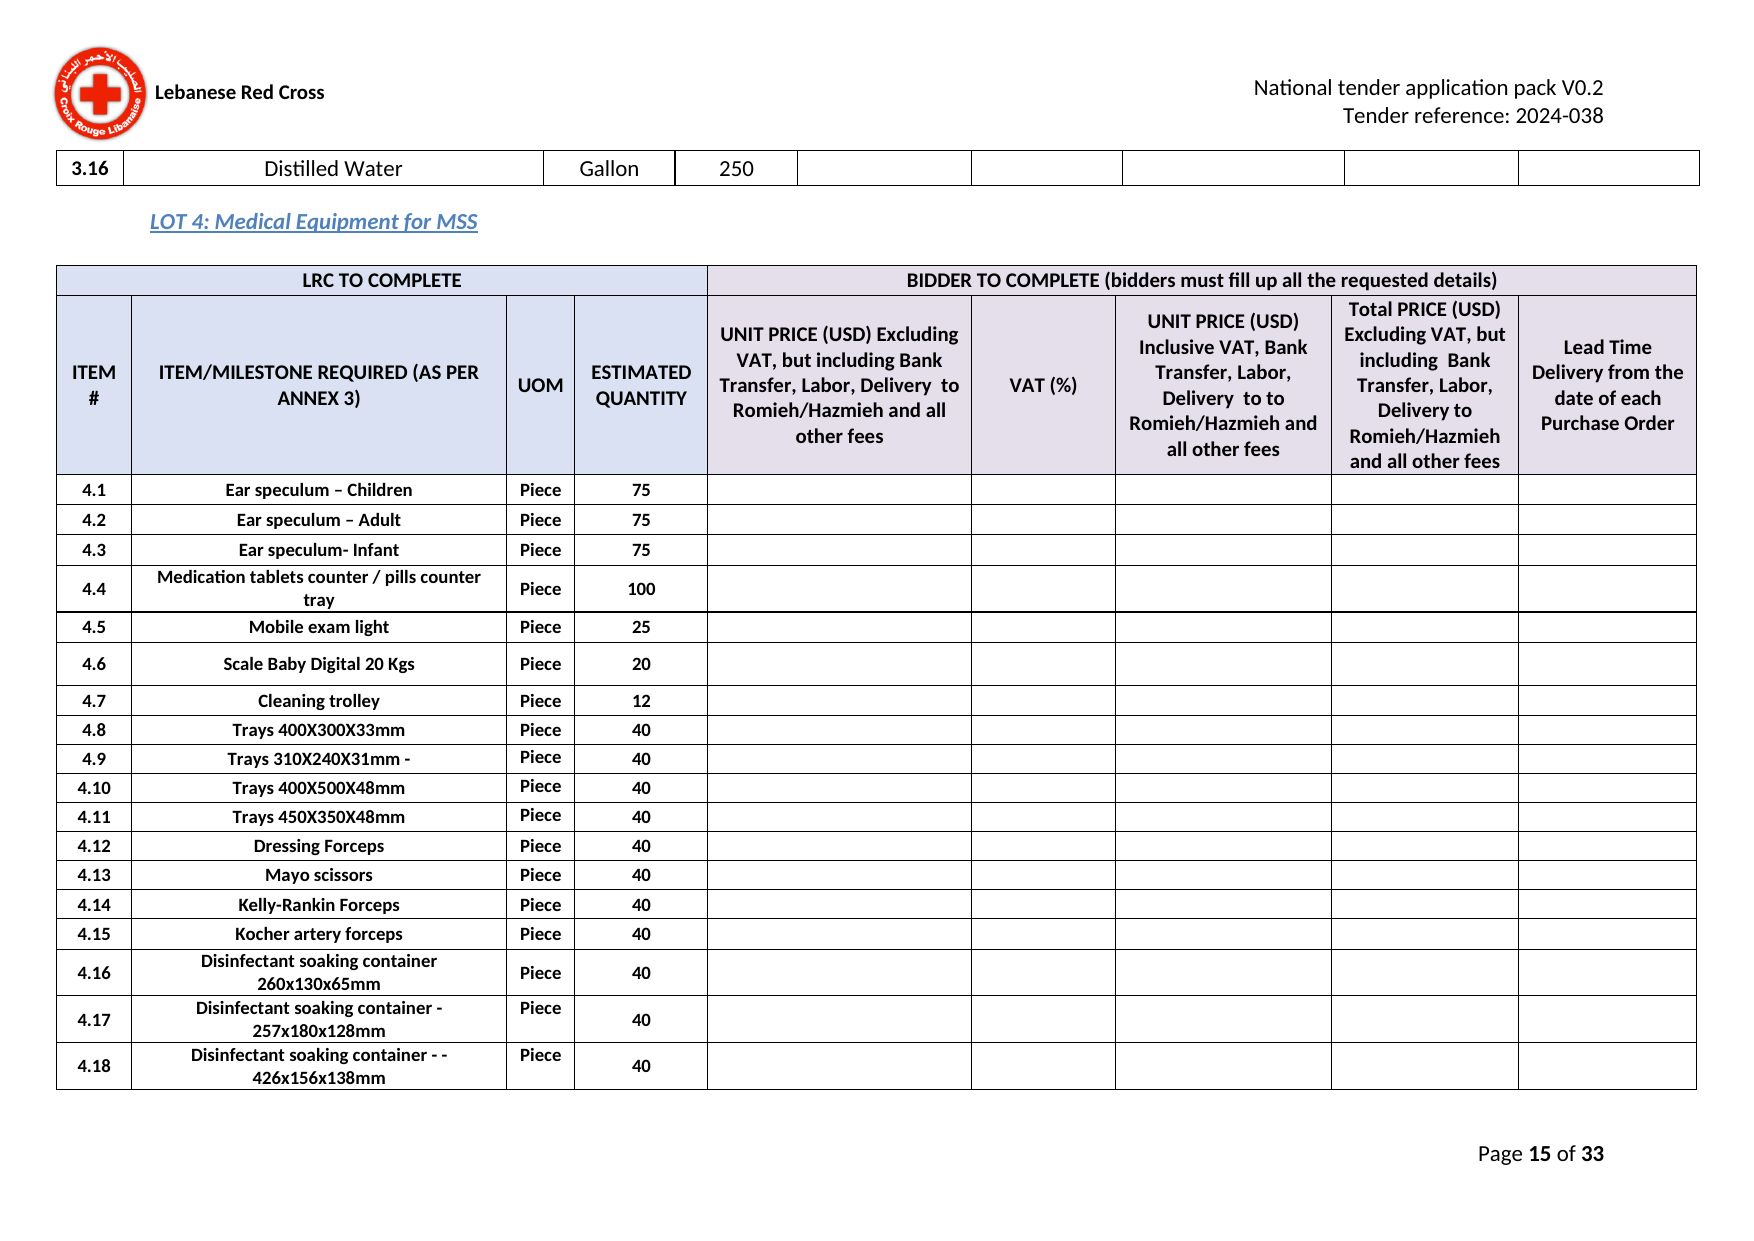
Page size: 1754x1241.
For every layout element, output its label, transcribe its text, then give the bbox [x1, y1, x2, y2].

picture [43, 39, 156, 148]
table_cell [972, 716, 1115, 744]
table_cell Kocher artery forceps [132, 919, 506, 948]
table_cell [972, 890, 1115, 918]
table_cell 40 [575, 919, 707, 948]
table_cell 4.15 [57, 919, 131, 948]
table_cell [1332, 686, 1518, 715]
table_cell [1116, 566, 1331, 611]
table_cell Trays 310X240X31mm - [132, 745, 506, 773]
table_cell [1332, 919, 1518, 948]
table_cell 40 [575, 950, 707, 995]
table_cell Disinfectant soaking container - 257x180x128mm [132, 996, 506, 1042]
table_cell [972, 475, 1115, 504]
table_cell [972, 745, 1115, 773]
table_cell Dressing Forceps [132, 832, 506, 860]
table_cell [708, 505, 971, 534]
table_cell 40 [575, 716, 707, 744]
table_cell [1519, 803, 1696, 831]
table_cell [1332, 643, 1518, 684]
table_cell [708, 803, 971, 831]
table_cell 100 [575, 566, 707, 611]
table_cell [708, 716, 971, 744]
table_cell ESTIMATED QUANTITY [575, 296, 707, 474]
table_cell [1519, 996, 1696, 1042]
table_cell Piece [507, 861, 574, 889]
table_cell [972, 686, 1115, 715]
table_cell [972, 950, 1115, 995]
table_cell [1332, 535, 1518, 564]
table_cell Piece [507, 1043, 574, 1089]
table_cell [1332, 996, 1518, 1042]
table_cell [1519, 716, 1696, 744]
table_cell ITEM # [57, 296, 131, 474]
table_cell [1519, 745, 1696, 773]
table_cell Trays 400X500X48mm [132, 774, 506, 802]
table_cell [972, 613, 1115, 642]
table_cell [972, 803, 1115, 831]
table_cell 4.10 [57, 774, 131, 802]
table_cell ITEM/MILESTONE REQUIRED (AS PER ANNEX 3) [132, 296, 506, 474]
table_cell [972, 566, 1115, 611]
table_cell [1332, 475, 1518, 504]
table_cell Trays 400X300X33mm [132, 716, 506, 744]
table_cell UNIT PRICE (USD) Excluding VAT, but including Bank Transfer, Labor, Delivery to Romieh/Hazmieh and all other fees [708, 296, 971, 474]
table_cell Piece [507, 686, 574, 715]
table_cell Piece [507, 475, 574, 504]
table_cell Disinfectant soaking container - - 426x156x138mm [132, 1043, 506, 1089]
table_cell VAT (%) [972, 296, 1115, 474]
table_cell [708, 950, 971, 995]
table_cell 4.3 [57, 535, 131, 564]
table_cell [1116, 919, 1331, 948]
table_cell [1123, 151, 1344, 185]
table_cell [708, 566, 971, 611]
table_cell Mobile exam light [132, 613, 506, 642]
table_cell Lead Time Delivery from the date of each Purchase Order [1519, 296, 1696, 474]
table_cell [1519, 1043, 1696, 1089]
table_cell Piece [507, 832, 574, 860]
table_cell 4.9 [57, 745, 131, 773]
table_cell 12 [575, 686, 707, 715]
table_cell Ear speculum – Children [132, 475, 506, 504]
table_cell [1116, 745, 1331, 773]
table_cell [1519, 890, 1696, 918]
table_cell [1116, 505, 1331, 534]
table_cell [972, 1043, 1115, 1089]
table_cell [1332, 890, 1518, 918]
table_cell [1332, 613, 1518, 642]
table_cell 4.4 [57, 566, 131, 611]
table_cell Piece [507, 643, 574, 684]
table_cell Piece [507, 890, 574, 918]
table_cell [1332, 803, 1518, 831]
subtitle LOT 4: Medical Equipment for MSS [150, 207, 1604, 235]
table_cell [972, 151, 1122, 185]
table_cell [1332, 950, 1518, 995]
table_cell Mayo scissors [132, 861, 506, 889]
table_cell Piece [507, 996, 574, 1042]
table_cell [1116, 803, 1331, 831]
table_cell 4.6 [57, 643, 131, 684]
table_cell Piece [507, 716, 574, 744]
table_cell [708, 832, 971, 860]
table_cell [1332, 774, 1518, 802]
table_cell 40 [575, 861, 707, 889]
table_cell [1332, 716, 1518, 744]
table_cell Scale Baby Digital 20 Kgs [132, 643, 506, 684]
table_cell [972, 996, 1115, 1042]
table_cell [1519, 919, 1696, 948]
table_cell 4.12 [57, 832, 131, 860]
table_cell [1332, 505, 1518, 534]
table_cell [708, 861, 971, 889]
table_cell [972, 505, 1115, 534]
table_cell [1332, 745, 1518, 773]
table_cell [1116, 861, 1331, 889]
table_cell 40 [575, 1043, 707, 1089]
table_cell UNIT PRICE (USD) Inclusive VAT, Bank Transfer, Labor, Delivery to to Romieh/Hazmieh and all other fees [1116, 296, 1331, 474]
table_cell Piece [507, 613, 574, 642]
table_cell [708, 890, 971, 918]
table_cell 3.16 [57, 151, 123, 185]
table_cell [1519, 613, 1696, 642]
table_cell 25 [575, 613, 707, 642]
table_cell [1116, 475, 1331, 504]
table_cell 4.13 [57, 861, 131, 889]
table_cell 4.18 [57, 1043, 131, 1089]
table_cell [798, 151, 971, 185]
table_cell [1519, 535, 1696, 564]
table_cell Piece [507, 774, 574, 802]
table_cell 4.14 [57, 890, 131, 918]
table_cell [1116, 535, 1331, 564]
table_cell [1116, 643, 1331, 684]
table_cell [1519, 475, 1696, 504]
table_cell [1519, 832, 1696, 860]
table_cell [972, 919, 1115, 948]
table_cell [1519, 861, 1696, 889]
table_cell Piece [507, 950, 574, 995]
table_cell [708, 745, 971, 773]
table_cell [708, 996, 971, 1042]
table_cell Disinfectant soaking container 260x130x65mm [132, 950, 506, 995]
table_cell [972, 535, 1115, 564]
table_cell [708, 1043, 971, 1089]
table_cell [708, 643, 971, 684]
table_cell 4.11 [57, 803, 131, 831]
table_cell 4.1 [57, 475, 131, 504]
table_cell [1116, 613, 1331, 642]
table_cell [1116, 832, 1331, 860]
table_cell [1332, 861, 1518, 889]
table_cell [708, 774, 971, 802]
table_cell Ear speculum- Infant [132, 535, 506, 564]
table_cell [1116, 686, 1331, 715]
table_cell 40 [575, 803, 707, 831]
table_cell UOM [507, 296, 574, 474]
table_cell 250 [676, 151, 797, 185]
table_cell 75 [575, 475, 707, 504]
table_cell [972, 832, 1115, 860]
table_cell 4.16 [57, 950, 131, 995]
table_cell Piece [507, 505, 574, 534]
table_cell Cleaning trolley [132, 686, 506, 715]
table_cell [1519, 950, 1696, 995]
table_cell Piece [507, 745, 574, 773]
table_cell Piece [507, 535, 574, 564]
table_cell Distilled Water [124, 151, 543, 185]
table_cell 4.5 [57, 613, 131, 642]
table_cell Total PRICE (USD) Excluding VAT, but including Bank Transfer, Labor, Delivery to Romieh/Hazmieh and all other fees [1332, 296, 1518, 474]
table_cell 40 [575, 996, 707, 1042]
table_cell 4.8 [57, 716, 131, 744]
table_cell 75 [575, 505, 707, 534]
table_cell [708, 919, 971, 948]
table_cell [1345, 151, 1518, 185]
table_cell Kelly-Rankin Forceps [132, 890, 506, 918]
table_cell 4.7 [57, 686, 131, 715]
table_cell [708, 535, 971, 564]
table_cell [1332, 832, 1518, 860]
table_cell 40 [575, 890, 707, 918]
table_header LRC TO COMPLETE [57, 266, 707, 295]
table_cell [1519, 686, 1696, 715]
table_cell [972, 643, 1115, 684]
table_cell Trays 450X350X48mm [132, 803, 506, 831]
table_cell 4.17 [57, 996, 131, 1042]
table_cell Medication tablets counter / pills counter tray [132, 566, 506, 611]
table_cell [708, 613, 971, 642]
table_cell [1116, 774, 1331, 802]
table_cell 40 [575, 745, 707, 773]
table_cell Gallon [544, 151, 674, 185]
table_cell [1116, 950, 1331, 995]
table_header BIDDER TO COMPLETE (bidders must fill up all the requested details) [708, 266, 1696, 295]
table_cell [1116, 716, 1331, 744]
table_cell Ear speculum – Adult [132, 505, 506, 534]
table_cell 75 [575, 535, 707, 564]
table_cell [708, 475, 971, 504]
table_cell [1519, 566, 1696, 611]
table_cell [1116, 890, 1331, 918]
table_cell [972, 774, 1115, 802]
table_cell [1519, 774, 1696, 802]
table_cell 40 [575, 774, 707, 802]
table_cell Piece [507, 803, 574, 831]
table_cell [1116, 1043, 1331, 1089]
table_cell Piece [507, 919, 574, 948]
table_cell [1116, 996, 1331, 1042]
table_cell 4.2 [57, 505, 131, 534]
table_cell 20 [575, 643, 707, 684]
table_cell [972, 861, 1115, 889]
table_cell [1332, 566, 1518, 611]
table_cell [1519, 505, 1696, 534]
table_cell Piece [507, 566, 574, 611]
table_cell [1519, 151, 1699, 185]
table_cell [1519, 643, 1696, 684]
table_cell [708, 686, 971, 715]
table_cell 40 [575, 832, 707, 860]
table_cell [1332, 1043, 1518, 1089]
